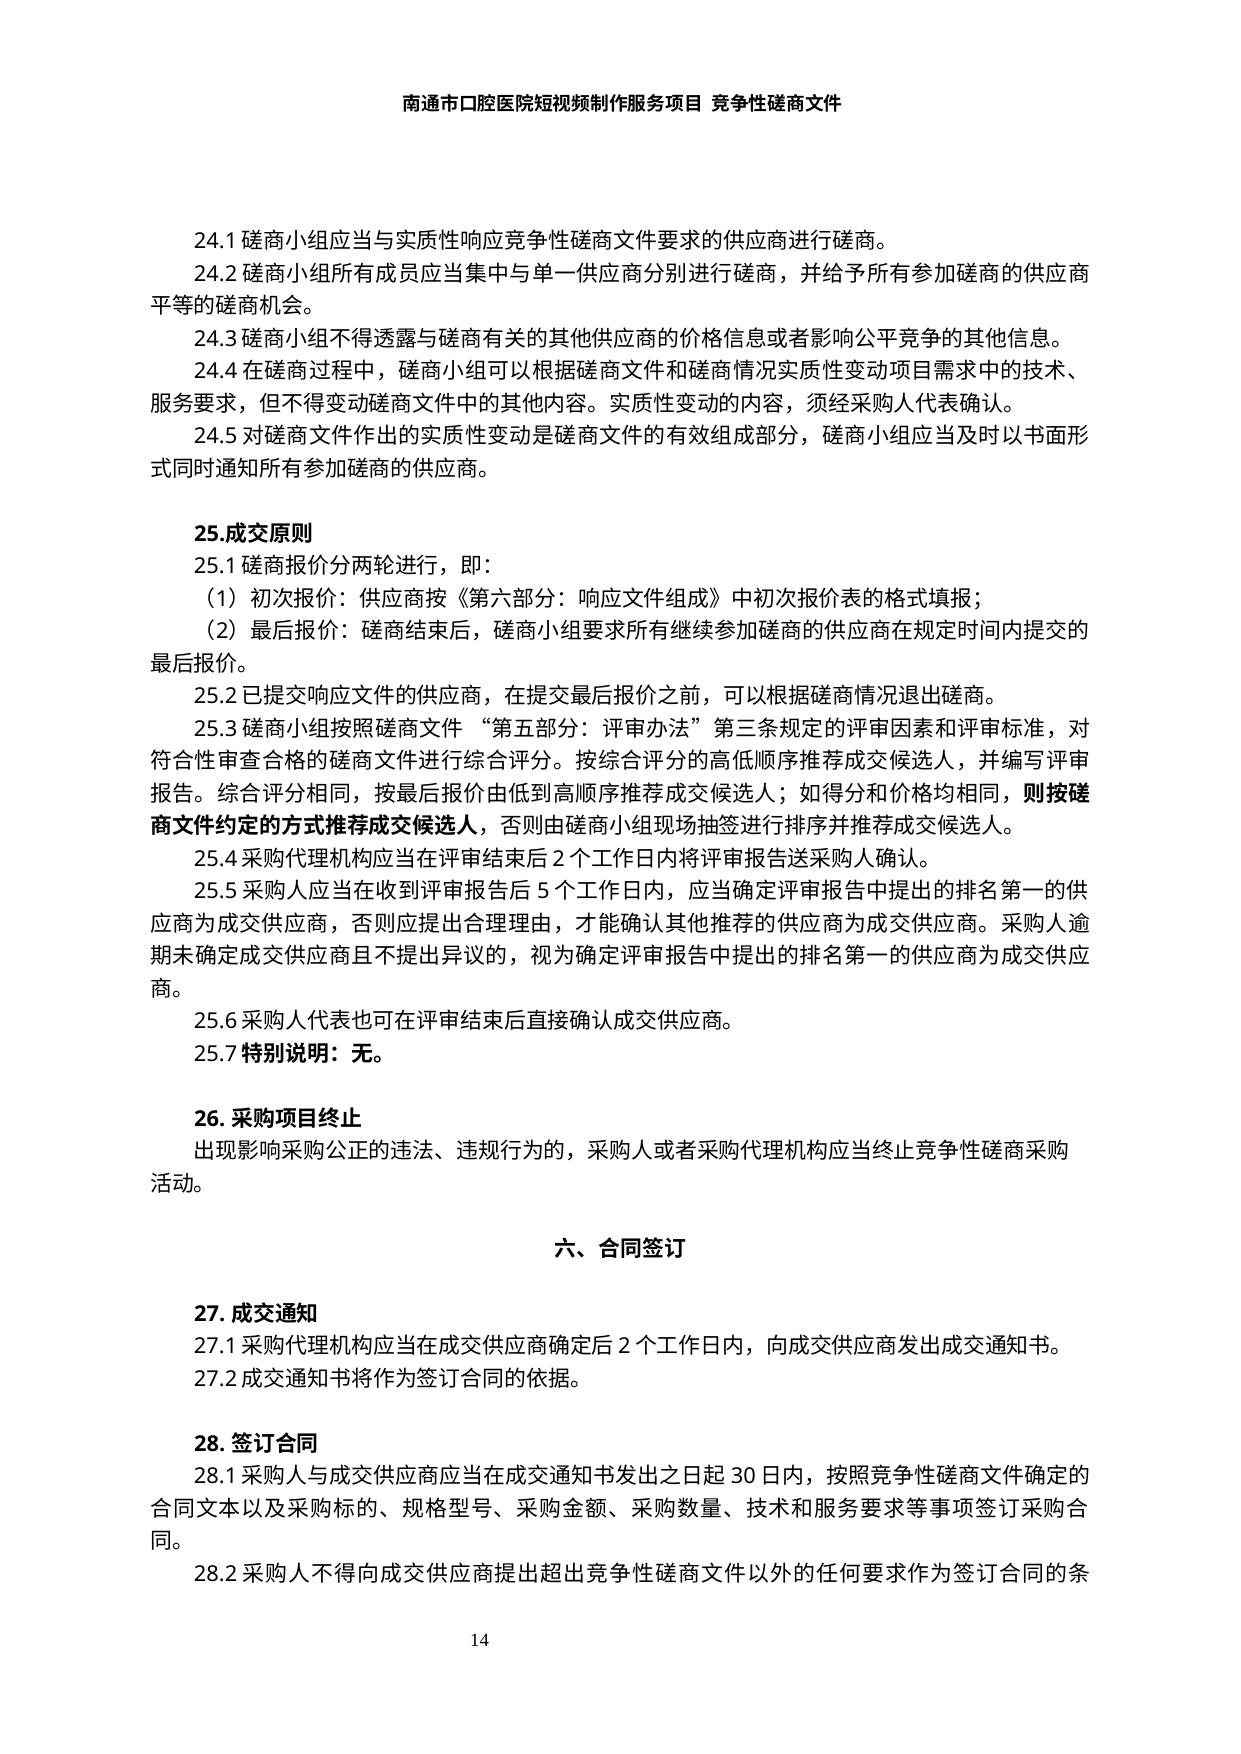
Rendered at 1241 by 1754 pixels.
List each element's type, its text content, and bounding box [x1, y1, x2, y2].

text 27.1采购代理机构应当在成交供应商确定后2个工作日内，向成交供应商发出成交通知书。 [150, 1328, 1090, 1360]
text 25.4采购代理机构应当在评审结束后2个工作日内将评审报告送采购人确认。 [150, 840, 1090, 873]
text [150, 1555, 1090, 1588]
text 26. 采购项目终止 [150, 1100, 1090, 1133]
text 24.1磋商小组应当与实质性响应竞争性磋商文件要求的供应商进行磋商。 [150, 223, 1090, 255]
text 出现影响采购公正的违法、违规行为的，采购人或者采购代理机构应当终止竞争性磋商采购活动。 [150, 1133, 1090, 1198]
text 28. 签订合同 [150, 1425, 1090, 1458]
text 27.2成交通知书将作为签订合同的依据。 [150, 1360, 1090, 1393]
text 25.7特别说明：无。 [150, 1035, 1090, 1068]
text 24.4在磋商过程中，磋商小组可以根据磋商文件和磋商情况实质性变动项目需求中的技术、服务要求，但不得变动磋商文件中的其他内容。实质性变动的内容，须经采购人代表确认。 [150, 353, 1090, 418]
text 24.3磋商小组不得透露与磋商有关的其他供应商的价格信息或者影响公平竞争的其他信息。 [150, 320, 1090, 353]
text （2）最后报价：磋商结束后，磋商小组要求所有继续参加磋商的供应商在规定时间内提交的最后报价。 [150, 613, 1090, 678]
text 25.2已提交响应文件的供应商，在提交最后报价之前，可以根据磋商情况退出磋商。 [150, 678, 1090, 710]
text 25.1磋商报价分两轮进行，即： [150, 548, 1090, 580]
text （1）初次报价：供应商按《第六部分：响应文件组成》中初次报价表的格式填报； [150, 580, 1090, 613]
text 25.5采购人应当在收到评审报告后5个工作日内，应当确定评审报告中提出的排名第一的供应商为成交供应商，否则应提出合理理由，才能确认其他推荐的供应商为成交供应商。采购人逾期未确定成交供应商且不提出异议的，视为确定评审报告中提出的排名第一的供应商为成交供应商。 [150, 873, 1090, 1003]
text 24.5对磋商文件作出的实质性变动是磋商文件的有效组成部分，磋商小组应当及时以书面形式同时通知所有参加磋商的供应商。 [150, 418, 1090, 483]
text 24.2磋商小组所有成员应当集中与单一供应商分别进行磋商，并给予所有参加磋商的供应商平等的磋商机会。 [150, 255, 1090, 320]
text 25.6采购人代表也可在评审结束后直接确认成交供应商。 [150, 1003, 1090, 1035]
text 28.1采购人与成交供应商应当在成交通知书发出之日起30日内，按照竞争性磋商文件确定的合同文本以及采购标的、规格型号、采购金额、采购数量、技术和服务要求等事项签订采购合同。 [150, 1458, 1090, 1555]
text 27. 成交通知 [150, 1295, 1090, 1328]
text 六、合同签订 [150, 1230, 1090, 1263]
text 25.3磋商小组按照磋商文件 “第五部分：评审办法”第三条规定的评审因素和评审标准，对符合性审查合格的磋商文件进行综合评分。按综合评分的高低顺序推荐成交候选人，并编写评审报告。综合评分相同，按最后报价由低到高顺序推荐成交候选人；如得分和价格均相同，则按磋商文件约定的方式推荐成交候选人，否则由磋商小组现场抽签进行排序并推荐成交候选人。 [150, 710, 1090, 840]
text 25.成交原则 [150, 515, 1090, 548]
